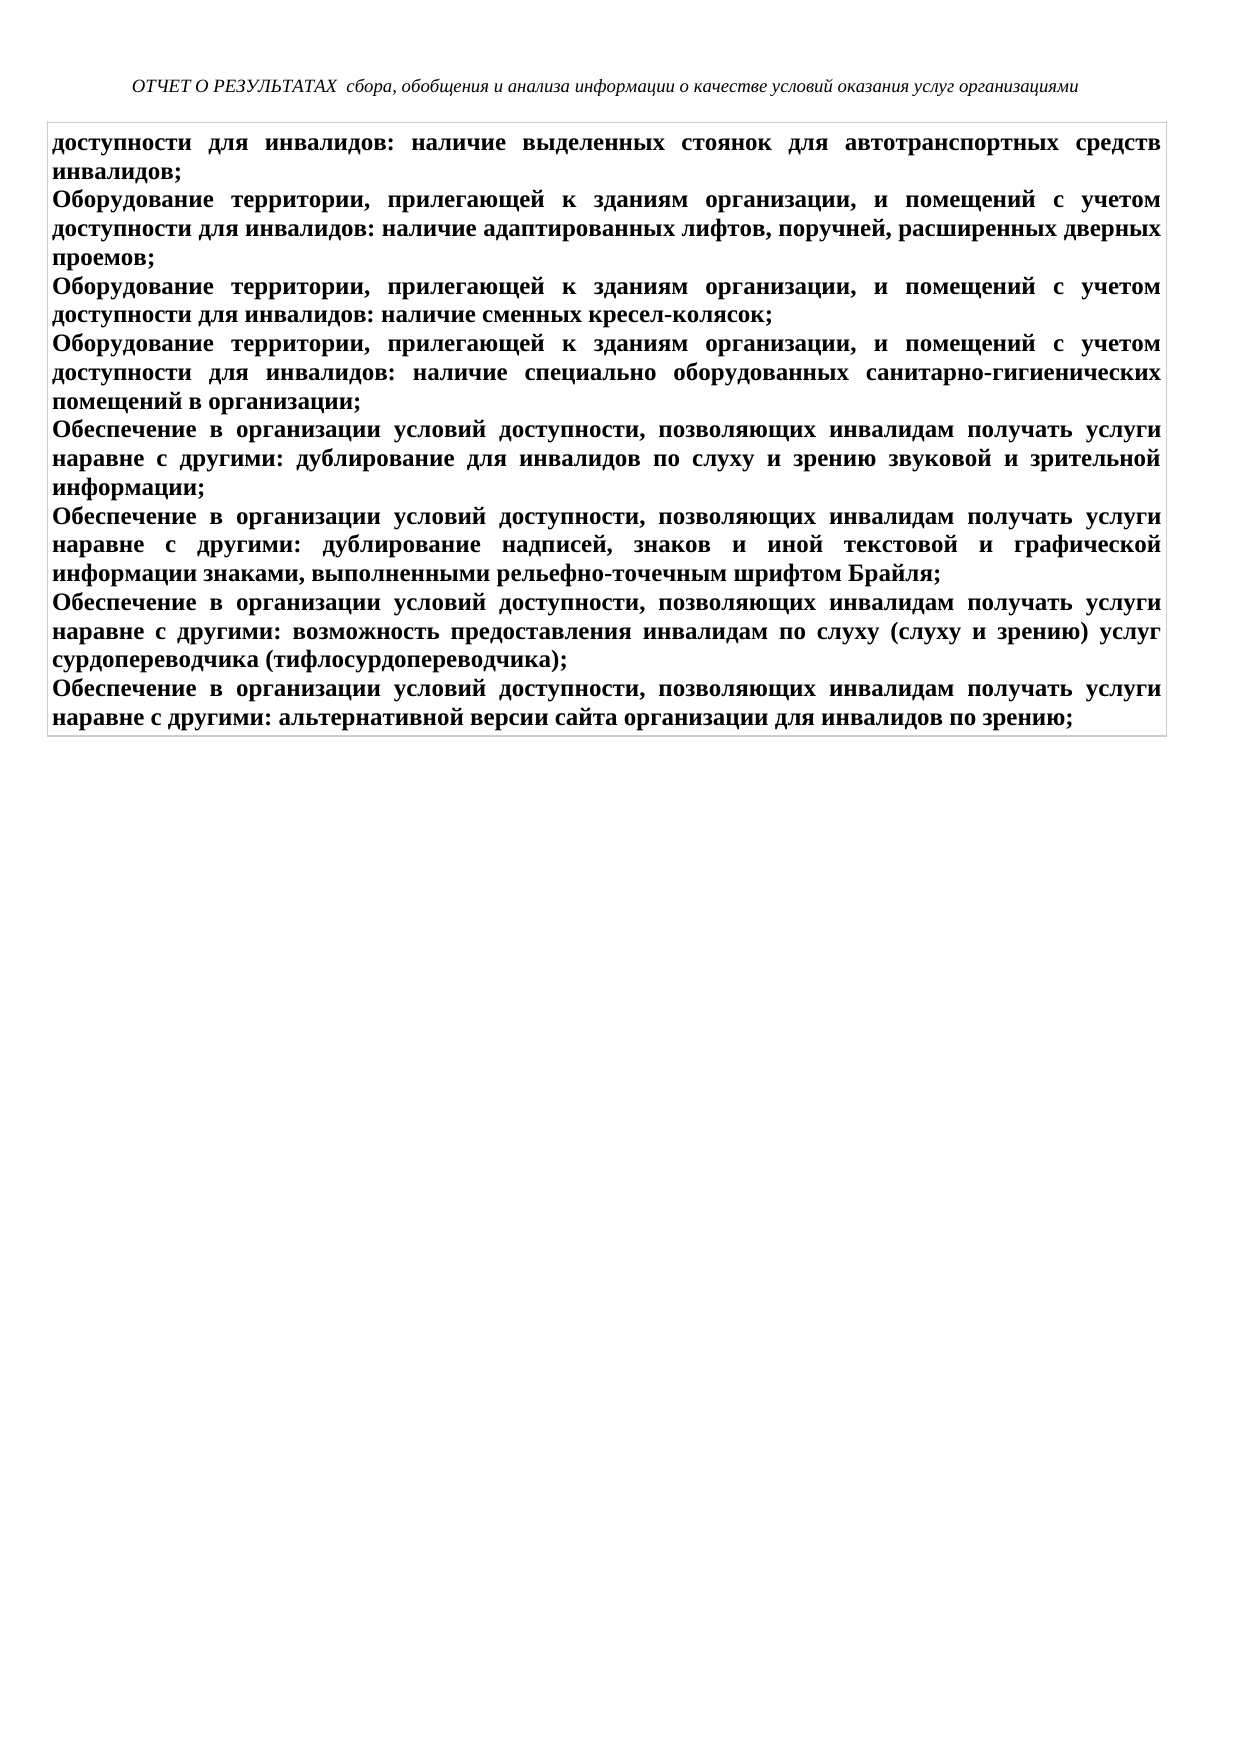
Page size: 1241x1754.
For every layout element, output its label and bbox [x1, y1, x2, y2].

table_header [48, 123, 1166, 735]
